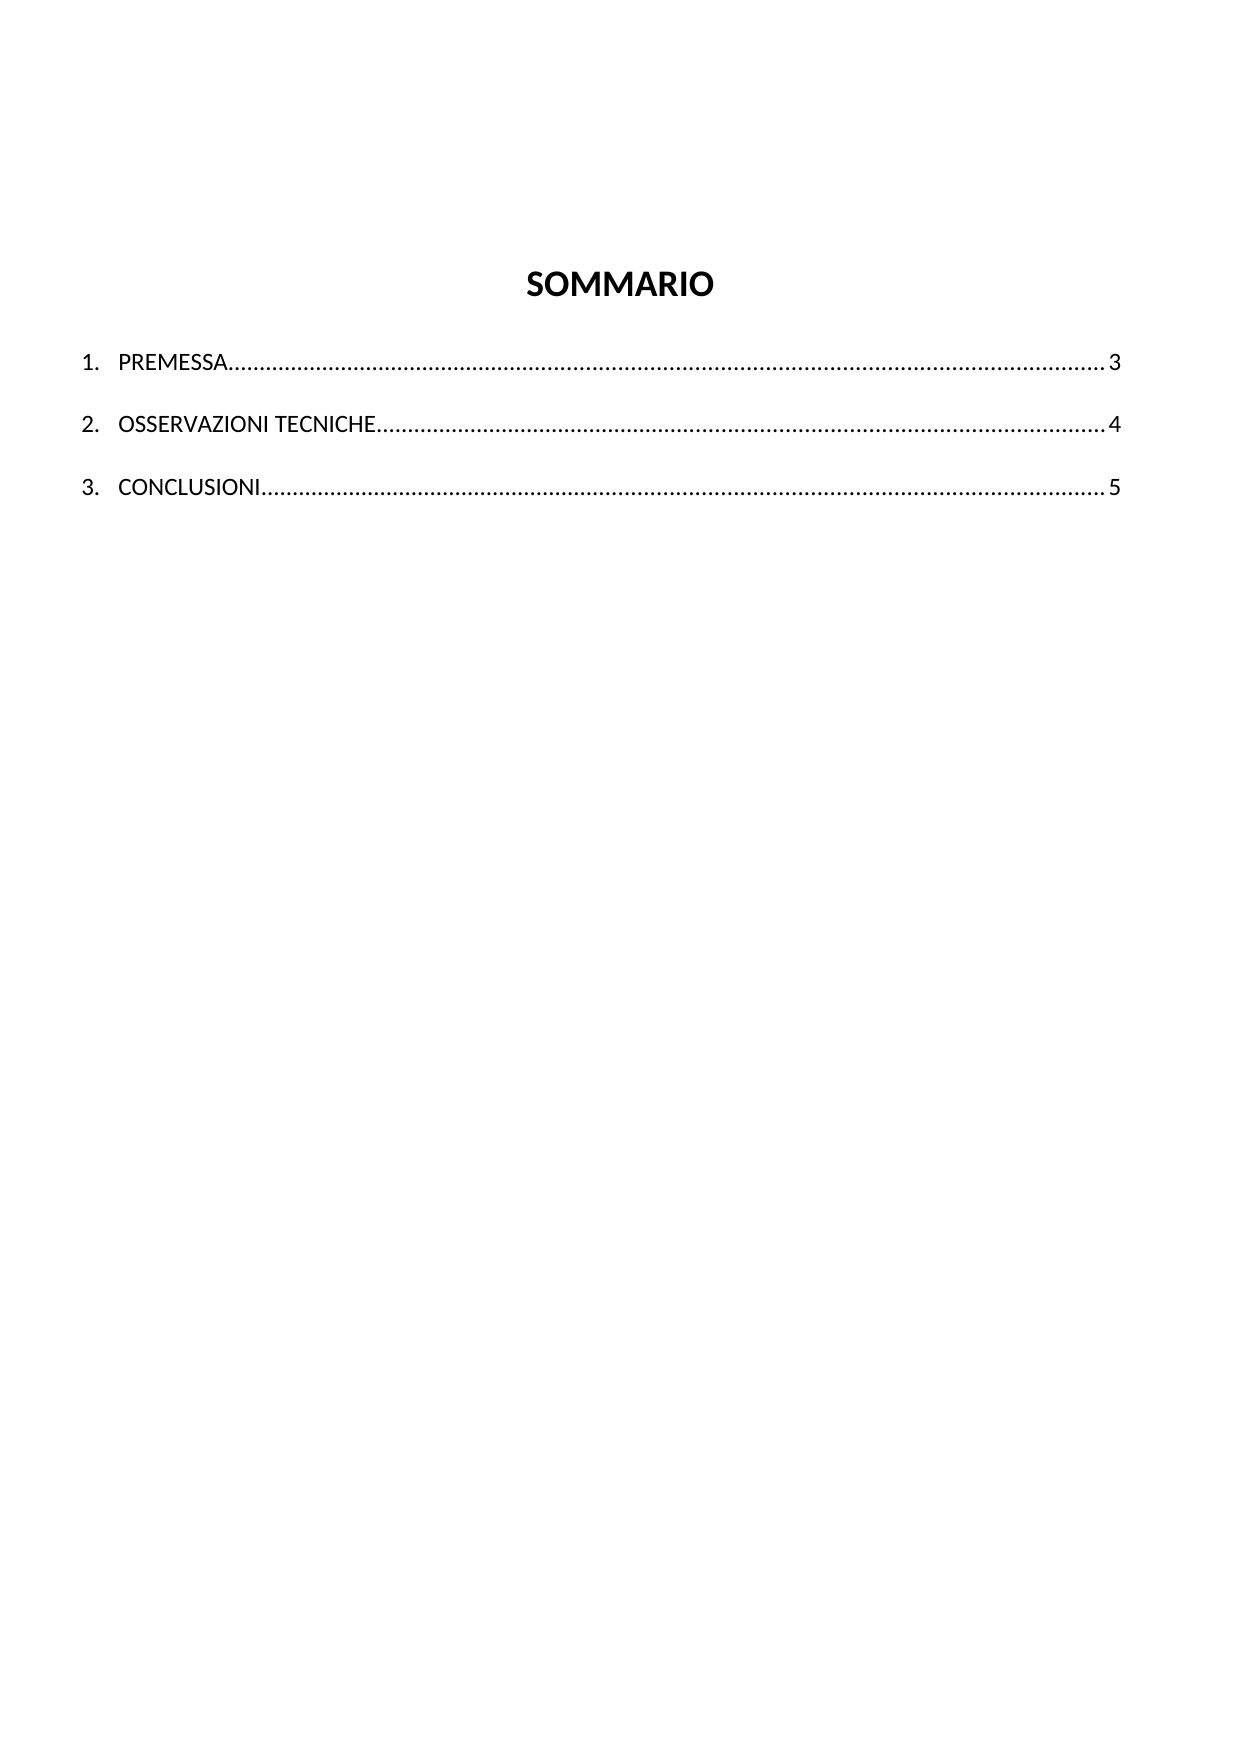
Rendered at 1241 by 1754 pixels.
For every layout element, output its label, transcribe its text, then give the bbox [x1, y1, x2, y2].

text 1. PREMESSA 3 [81, 350, 1122, 375]
subtitle SOMMARIO [118, 260, 1122, 306]
text 3. CONCLUSIONI 5 [81, 475, 1122, 500]
text 2. OSSERVAZIONI TECNICHE 4 [81, 413, 1122, 438]
